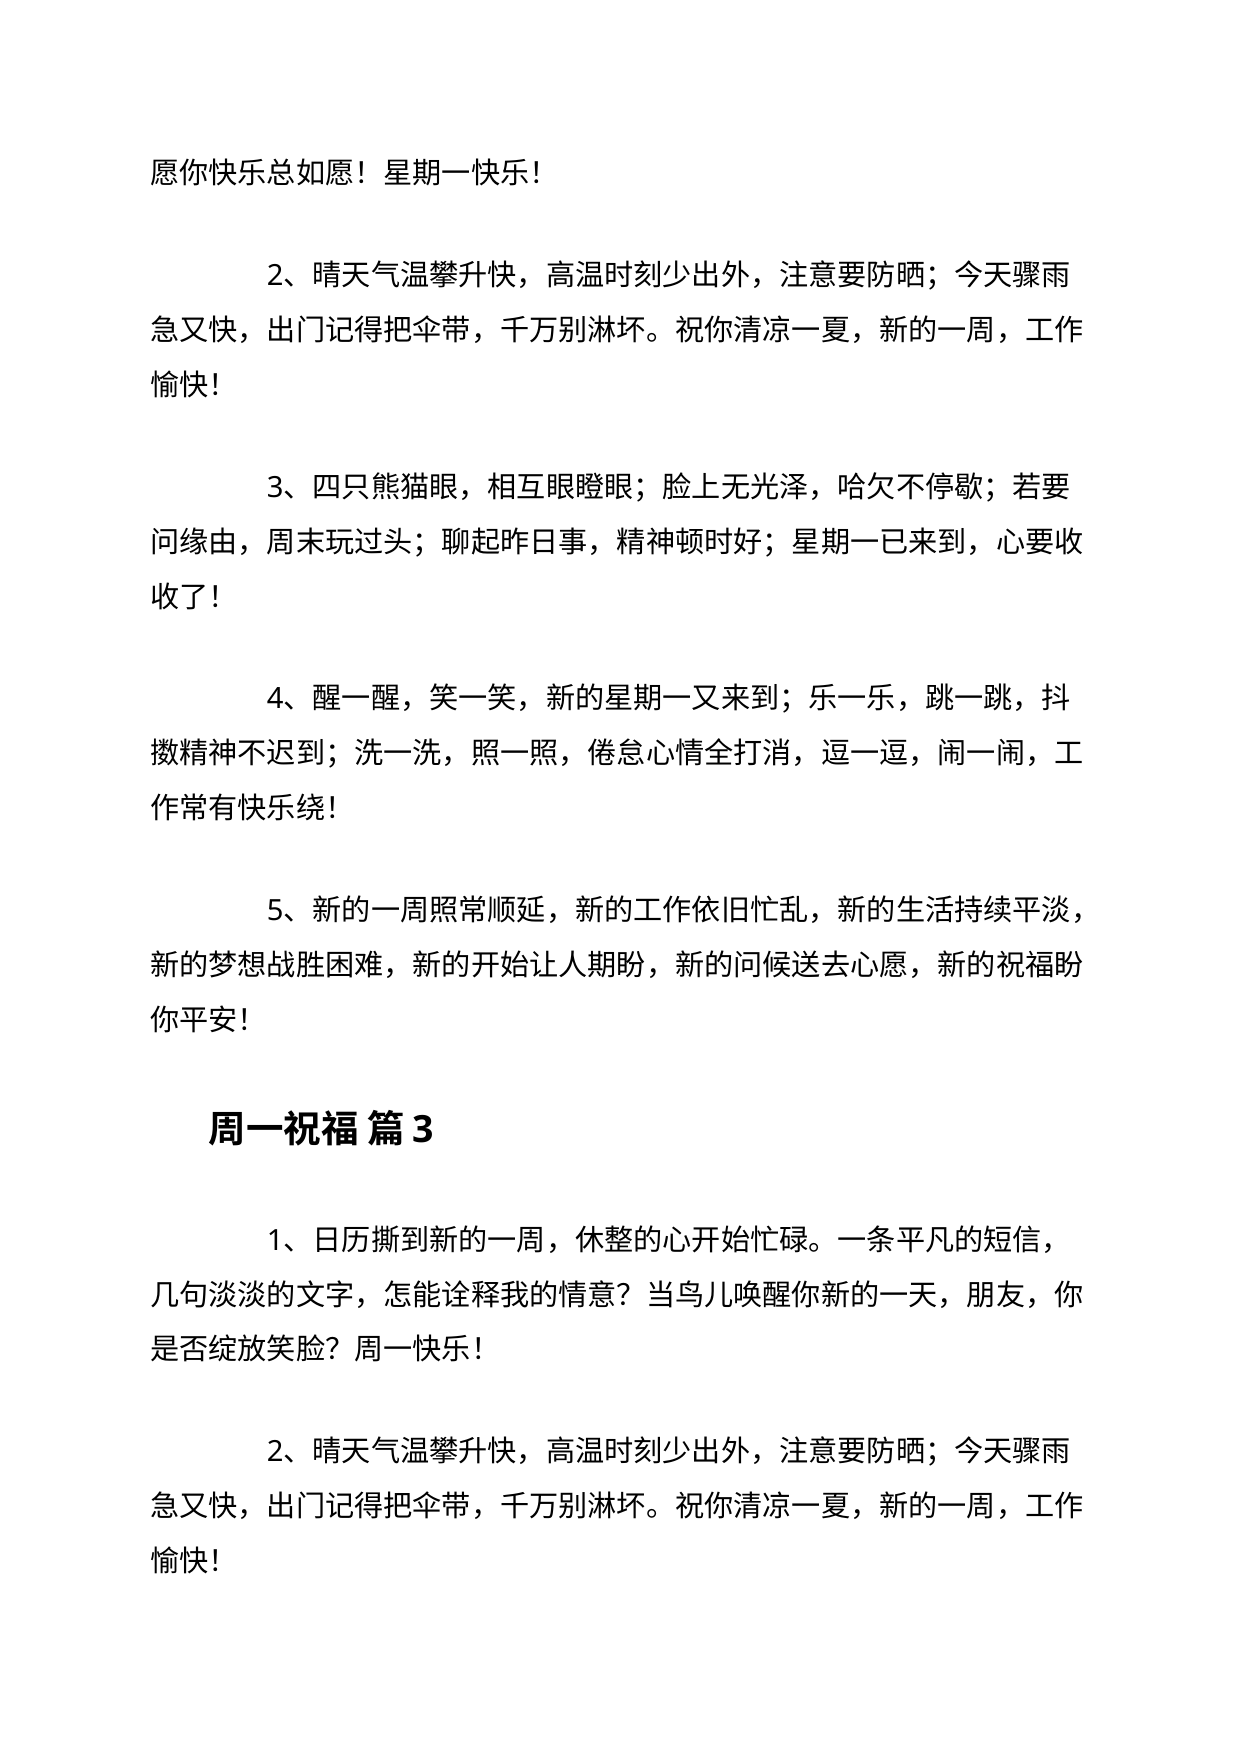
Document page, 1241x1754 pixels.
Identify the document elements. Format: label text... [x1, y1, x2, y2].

text 2、晴天气温攀升快，高温时刻少出外，注意要防晒；今天骤雨急又快，出门记得把伞带，千万别淋坏。祝你清凉一夏，新的一周，工作愉快！ [150, 252, 1090, 404]
text 周一祝福 篇3 [150, 1098, 1090, 1153]
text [150, 150, 1090, 192]
text 4、醒一醒，笑一笑，新的星期一又来到；乐一乐，跳一跳，抖擞精神不迟到；洗一洗，照一照，倦怠心情全打消，逗一逗，闹一闹，工作常有快乐绕！ [150, 675, 1090, 827]
text 3、四只熊猫眼，相互眼瞪眼；脸上无光泽，哈欠不停歇；若要问缘由，周末玩过头；聊起昨日事，精神顿时好；星期一已来到，心要收收了！ [150, 463, 1090, 616]
text 1、日历撕到新的一周，休整的心开始忙碌。一条平凡的短信，几句淡淡的文字，怎能诠释我的情意？当鸟儿唤醒你新的一天，朋友，你是否绽放笑脸？周一快乐！ [150, 1216, 1090, 1368]
text 5、新的一周照常顺延，新的工作依旧忙乱，新的生活持续平淡，新的梦想战胜困难，新的开始让人期盼，新的问候送去心愿，新的祝福盼你平安！ [150, 887, 1090, 1039]
text 2、晴天气温攀升快，高温时刻少出外，注意要防晒；今天骤雨急又快，出门记得把伞带，千万别淋坏。祝你清凉一夏，新的一周，工作愉快！ [150, 1428, 1090, 1580]
